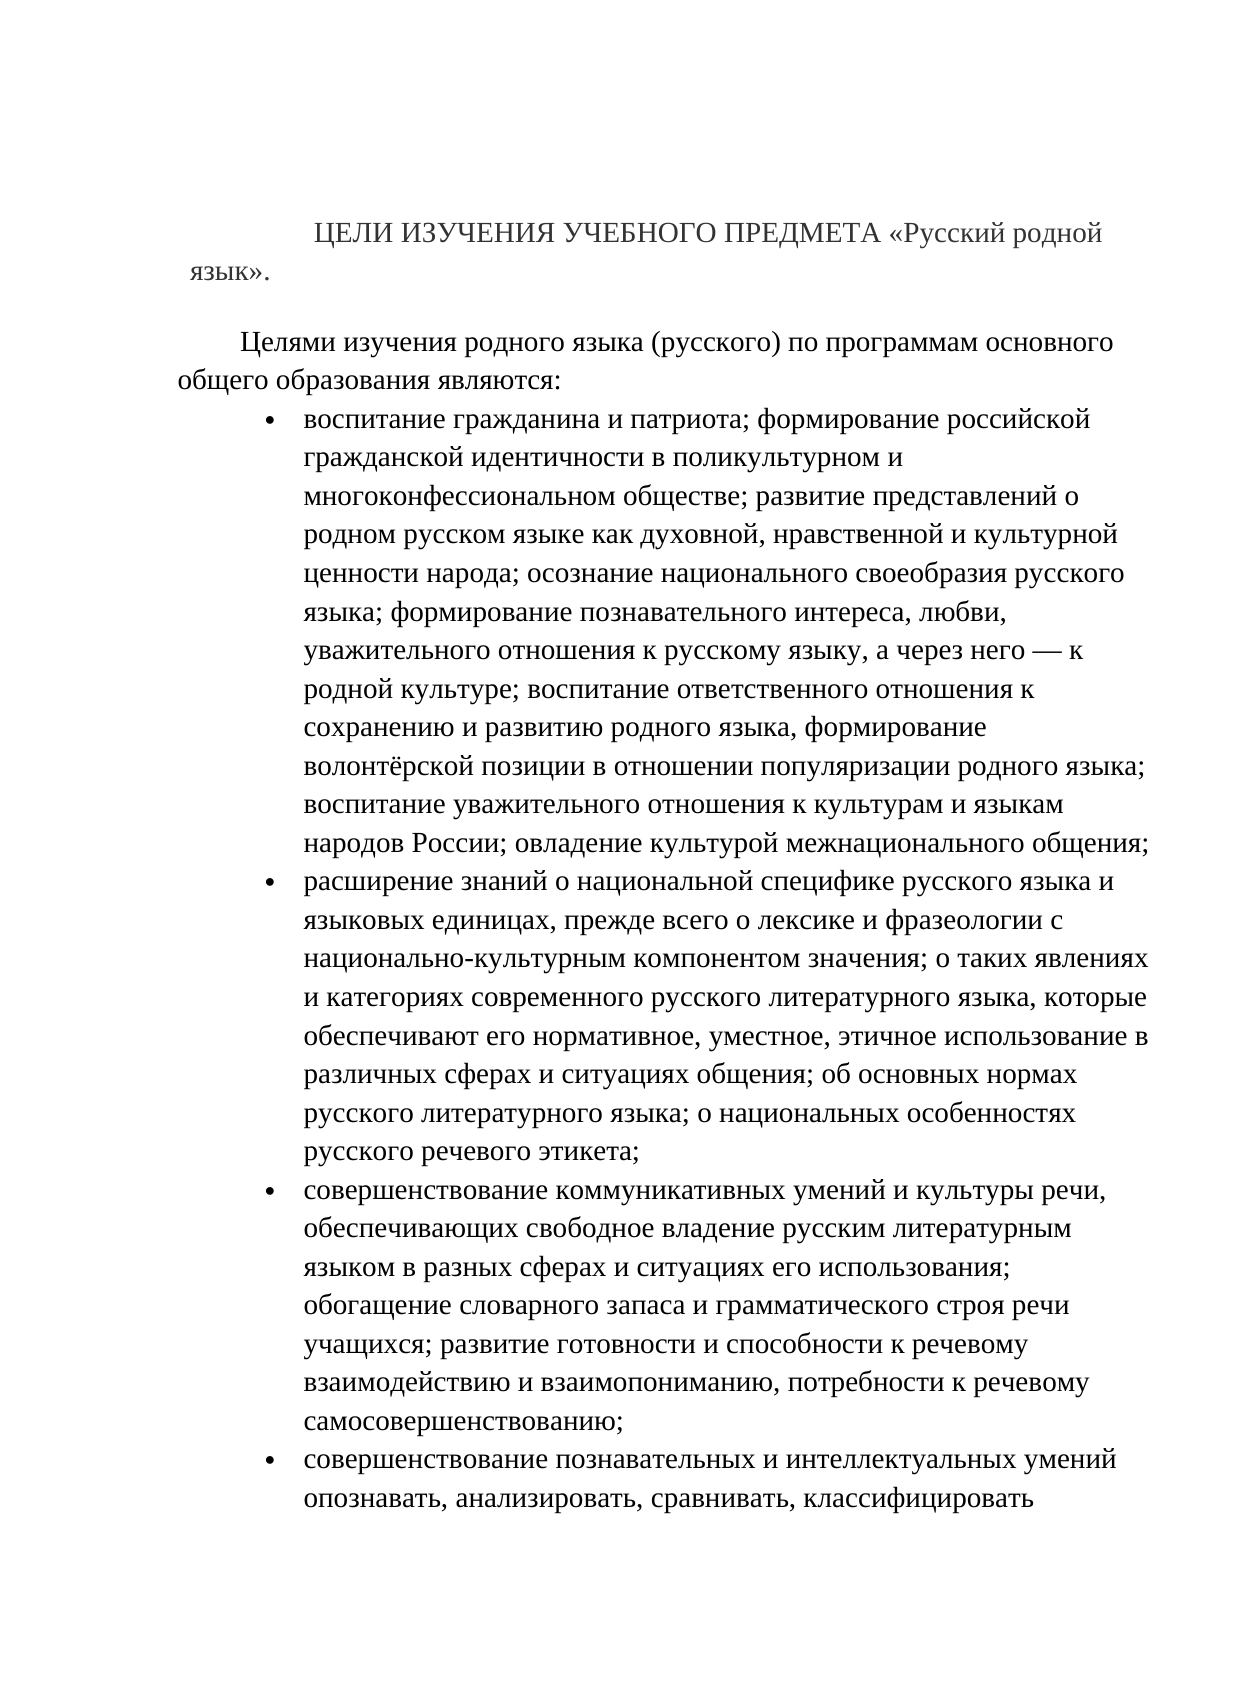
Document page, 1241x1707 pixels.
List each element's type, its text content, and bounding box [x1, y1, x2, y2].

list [266, 1442, 1152, 1514]
list расширение знаний о национальной специфике русского языка и языковых единицах, прежде всего о лексике и фразеологии с национально-культурным компонентом значения; о таких явлениях и категориях современного русского литературного языка, которые обеспечивают его нормативное, уместное, этичное использование в различных сферах и ситуациях общения; об основных нормах русского литературного языка; о национальных особенностях русского речевого этикета; [266, 863, 1152, 1167]
list совершенствование коммуникативных умений и культуры речи, обеспечивающих свободное владение русским литературным языком в разных сферах и ситуациях его использования; обогащение словарного запаса и грамматического строя речи учащихся; развитие готовности и способности к речевому взаимодействию и взаимопониманию, потребности к речевому самосовершенствованию; [266, 1172, 1152, 1437]
text Целями изучения родного языка (русского) по программам основного общего образования являются: [177, 324, 1152, 396]
text ЦЕЛИ ИЗУЧЕНИЯ УЧЕБНОГО ПРЕДМЕТА «Русский родной язык». [190, 215, 1152, 287]
list воспитание гражданина и патриота; формирование российской гражданской идентичности в поликультурном и многоконфессиональном обществе; развитие представлений о родном русском языке как духовной, нравственной и культурной ценности народа; осознание национального своеобразия русского языка; формирование познавательного интереса, любви, уважительного отношения к русскому языку, а через него — к родной культуре; воспитание ответственного отношения к сохранению и развитию родного языка, формирование волонтёрской позиции в отношении популяризации родного языка; воспитание уважительного отношения к культурам и языкам народов России; овладение культурой межнационального общения; [266, 401, 1152, 858]
